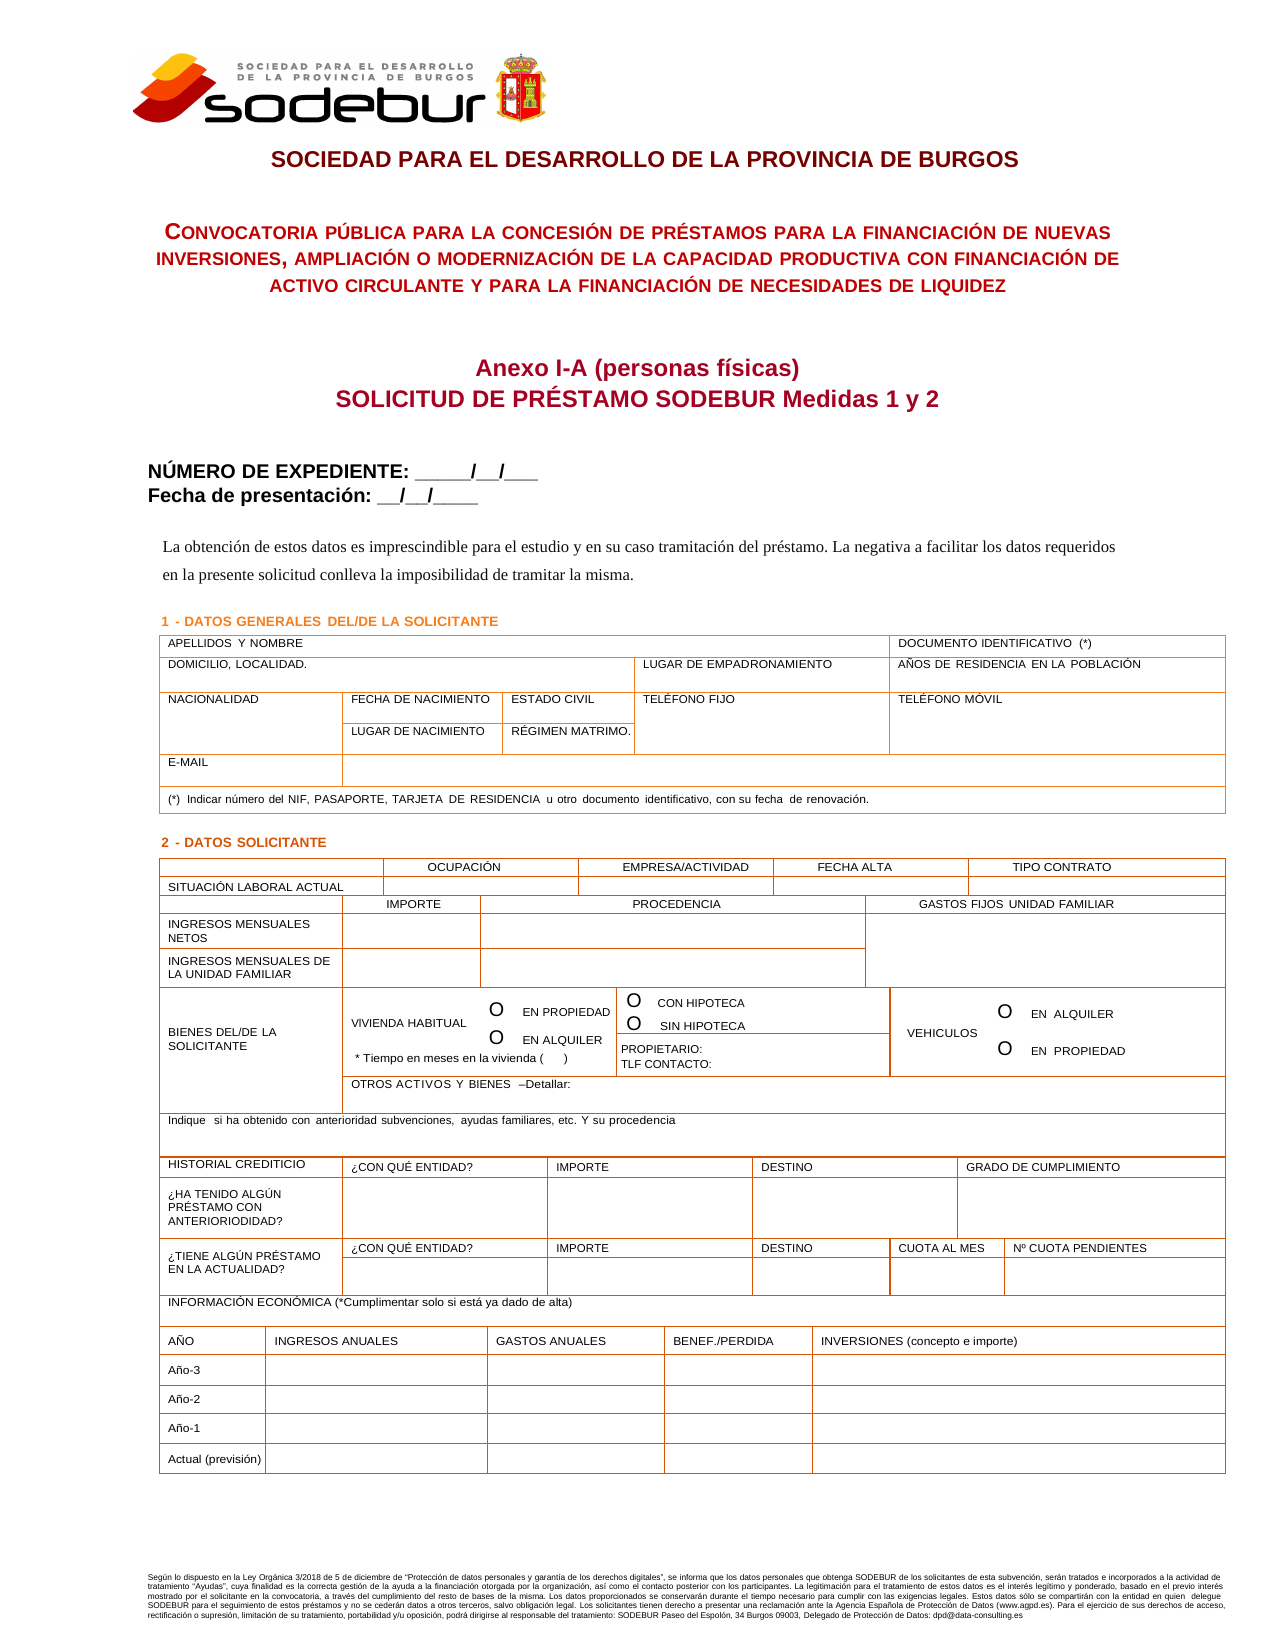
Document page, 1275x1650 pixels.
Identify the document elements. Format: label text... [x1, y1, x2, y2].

table_cell [774, 877, 968, 895]
table_cell TELÉFONO FIJO [635, 693, 889, 754]
table_cell [266, 1355, 487, 1385]
table_cell [488, 1355, 664, 1385]
table_cell IMPORTE [343, 896, 480, 913]
table_cell [488, 1414, 664, 1443]
text Anexo I-A (personas físicas) [148, 354, 1127, 382]
table_cell [813, 1444, 1225, 1473]
table_cell [665, 1355, 812, 1385]
table_cell GASTOS FIJOS UNIDAD FAMILIAR [866, 896, 1225, 913]
table_cell [1005, 1258, 1225, 1294]
text NÚMERO DE EXPEDIENTE: _____/__/___ [148, 460, 1127, 483]
table_cell O CON HIPOTECA O SIN HIPOTECA [617, 988, 889, 1033]
table_cell AÑOS DE RESIDENCIA EN LA POBLACIÓN [890, 658, 1225, 692]
table_cell [813, 1386, 1225, 1413]
table_cell [579, 877, 773, 895]
table_cell [266, 1414, 487, 1443]
table_cell E-MAIL [160, 755, 342, 786]
table_cell GRADO DE CUMPLIMIENTO [958, 1158, 1225, 1177]
table_cell IMPORTE [548, 1158, 752, 1177]
table_cell [548, 1178, 752, 1238]
table_cell ¿CON QUÉ ENTIDAD? [343, 1239, 547, 1257]
table_cell NACIONALIDAD [160, 693, 342, 754]
text Convocatoria pública para la concesión de préstamos para la financiación de nuevas inversiones, ampliación o modernización de la capacidad productiva con financiación de activo circulante y para la financiación de necesidades de liquidez [148, 218, 1127, 297]
table_cell SITUACIÓN LABORAL ACTUAL [160, 877, 383, 895]
table_cell ¿TIENE ALGÚN PRÉSTAMO EN LA ACTUALIDAD? [160, 1239, 342, 1294]
table_cell [813, 1355, 1225, 1385]
table_cell HISTORIAL CREDITICIO [160, 1158, 342, 1177]
table_header EMPRESA/ACTIVIDAD [579, 859, 773, 876]
table_cell [343, 949, 480, 987]
table_cell DESTINO [753, 1239, 889, 1257]
table_cell Año-2 [160, 1386, 265, 1413]
table_cell GASTOS ANUALES [488, 1327, 664, 1354]
text 1 - DATOS GENERALES DEL/DE LA SOLICITANTE [161, 614, 1127, 629]
table_cell [343, 755, 1225, 786]
text SOCIEDAD PARA EL DESARROLLO DE LA PROVINCIA DE BURGOS [148, 146, 1142, 173]
table_cell PROPIETARIO: TLF CONTACTO: [617, 1034, 889, 1076]
table_cell [266, 1444, 487, 1473]
table_header DOCUMENTO IDENTIFICATIVO (*) [890, 636, 1225, 657]
table_cell TELÉFONO MÓVIL [890, 693, 1225, 754]
table_cell ¿HA TENIDO ALGÚN PRÉSTAMO CON ANTERIORIODIDAD? [160, 1178, 342, 1238]
table_cell [958, 1178, 1225, 1238]
table_cell [548, 1258, 752, 1294]
table_cell LUGAR DE EMPADRONAMIENTO [635, 658, 889, 692]
table_cell [753, 1178, 957, 1238]
table_cell [753, 1258, 889, 1294]
table_cell [891, 1258, 1004, 1294]
text 2 - DATOS SOLICITANTE [161, 835, 1127, 851]
table_header [160, 859, 383, 876]
table_cell [343, 914, 480, 948]
table_cell [343, 1258, 547, 1294]
picture [132, 53, 547, 123]
table_cell Indique si ha obtenido con anterioridad subvenciones, ayudas familiares, etc. Y su procedencia [160, 1114, 1225, 1156]
table_cell [488, 1386, 664, 1413]
table_cell [481, 914, 865, 948]
table_cell OTROS ACTIVOS Y BIENES –Detallar: [343, 1077, 1225, 1112]
table_cell ESTADO CIVIL [503, 693, 634, 723]
text La obtención de estos datos es imprescindible para el estudio y en su caso tramitación del préstamo. La negativa a facilitar los datos requeridos en la presente solicitud conlleva la imposibilidad de tramitar la misma. [162, 531, 1127, 585]
table_cell [665, 1444, 812, 1473]
table_cell LUGAR DE NACIMIENTO [343, 724, 502, 754]
table_header OCUPACIÓN [384, 859, 578, 876]
table_cell INGRESOS MENSUALES DE LA UNIDAD FAMILIAR [160, 949, 342, 987]
table_cell Nº CUOTA PENDIENTES [1005, 1239, 1225, 1257]
table_header APELLIDOS Y NOMBRE [160, 636, 889, 657]
table_cell PROCEDENCIA [481, 896, 865, 913]
table_header FECHA ALTA [774, 859, 968, 876]
table_cell FECHA DE NACIMIENTO [343, 693, 502, 723]
table_cell [266, 1386, 487, 1413]
table_cell [343, 1178, 547, 1238]
table_cell Año-3 [160, 1355, 265, 1385]
table_cell O EN ALQUILER VEHICULOS O EN PROPIEDAD [891, 988, 1225, 1076]
table_cell BIENES DEL/DE LA SOLICITANTE [160, 988, 342, 1112]
table_cell [866, 914, 1225, 987]
table_cell [488, 1444, 664, 1473]
table_cell Actual (previsión) [160, 1444, 265, 1473]
table_cell AÑO [160, 1327, 265, 1354]
table_cell INVERSIONES (concepto e importe) [813, 1327, 1225, 1354]
text SOLICITUD DE PRÉSTAMO SODEBUR Medidas 1 y 2 [148, 385, 1127, 413]
table_cell DESTINO [753, 1158, 957, 1177]
text Fecha de presentación: __/__/____ [148, 484, 1127, 506]
table_cell RÉGIMEN MATRIMO. [503, 724, 634, 754]
table_cell [813, 1414, 1225, 1443]
table_cell [481, 949, 865, 987]
table_cell [969, 877, 1225, 895]
table_cell O EN PROPIEDAD VlVIENDA HABITUAL O EN ALQUILER * Tiempo en meses en la vivienda ( ) [343, 988, 616, 1076]
table_cell DOMICILIO, LOCALIDAD. [160, 658, 634, 692]
table_header TIPO CONTRATO [969, 859, 1225, 876]
table_cell (*) Indicar número del NIF, PASAPORTE, TARJETA DE RESIDENCIA u otro documento identificativo, con su fecha de renovación. [160, 787, 1225, 812]
table_cell [665, 1386, 812, 1413]
table_cell [384, 877, 578, 895]
table_cell IMPORTE [548, 1239, 752, 1257]
table_cell ¿CON QUÉ ENTIDAD? [343, 1158, 547, 1177]
table_cell [160, 896, 342, 913]
table_cell INFORMACIÓN ECONÓMICA (*Cumplimentar solo si está ya dado de alta) [160, 1296, 1225, 1326]
table_cell Año-1 [160, 1414, 265, 1443]
table_cell BENEF./PERDIDA [665, 1327, 812, 1354]
table_cell INGRESOS ANUALES [266, 1327, 487, 1354]
table_cell [665, 1414, 812, 1443]
table_cell INGRESOS MENSUALES NETOS [160, 914, 342, 948]
table_cell CUOTA AL MES [891, 1239, 1004, 1257]
